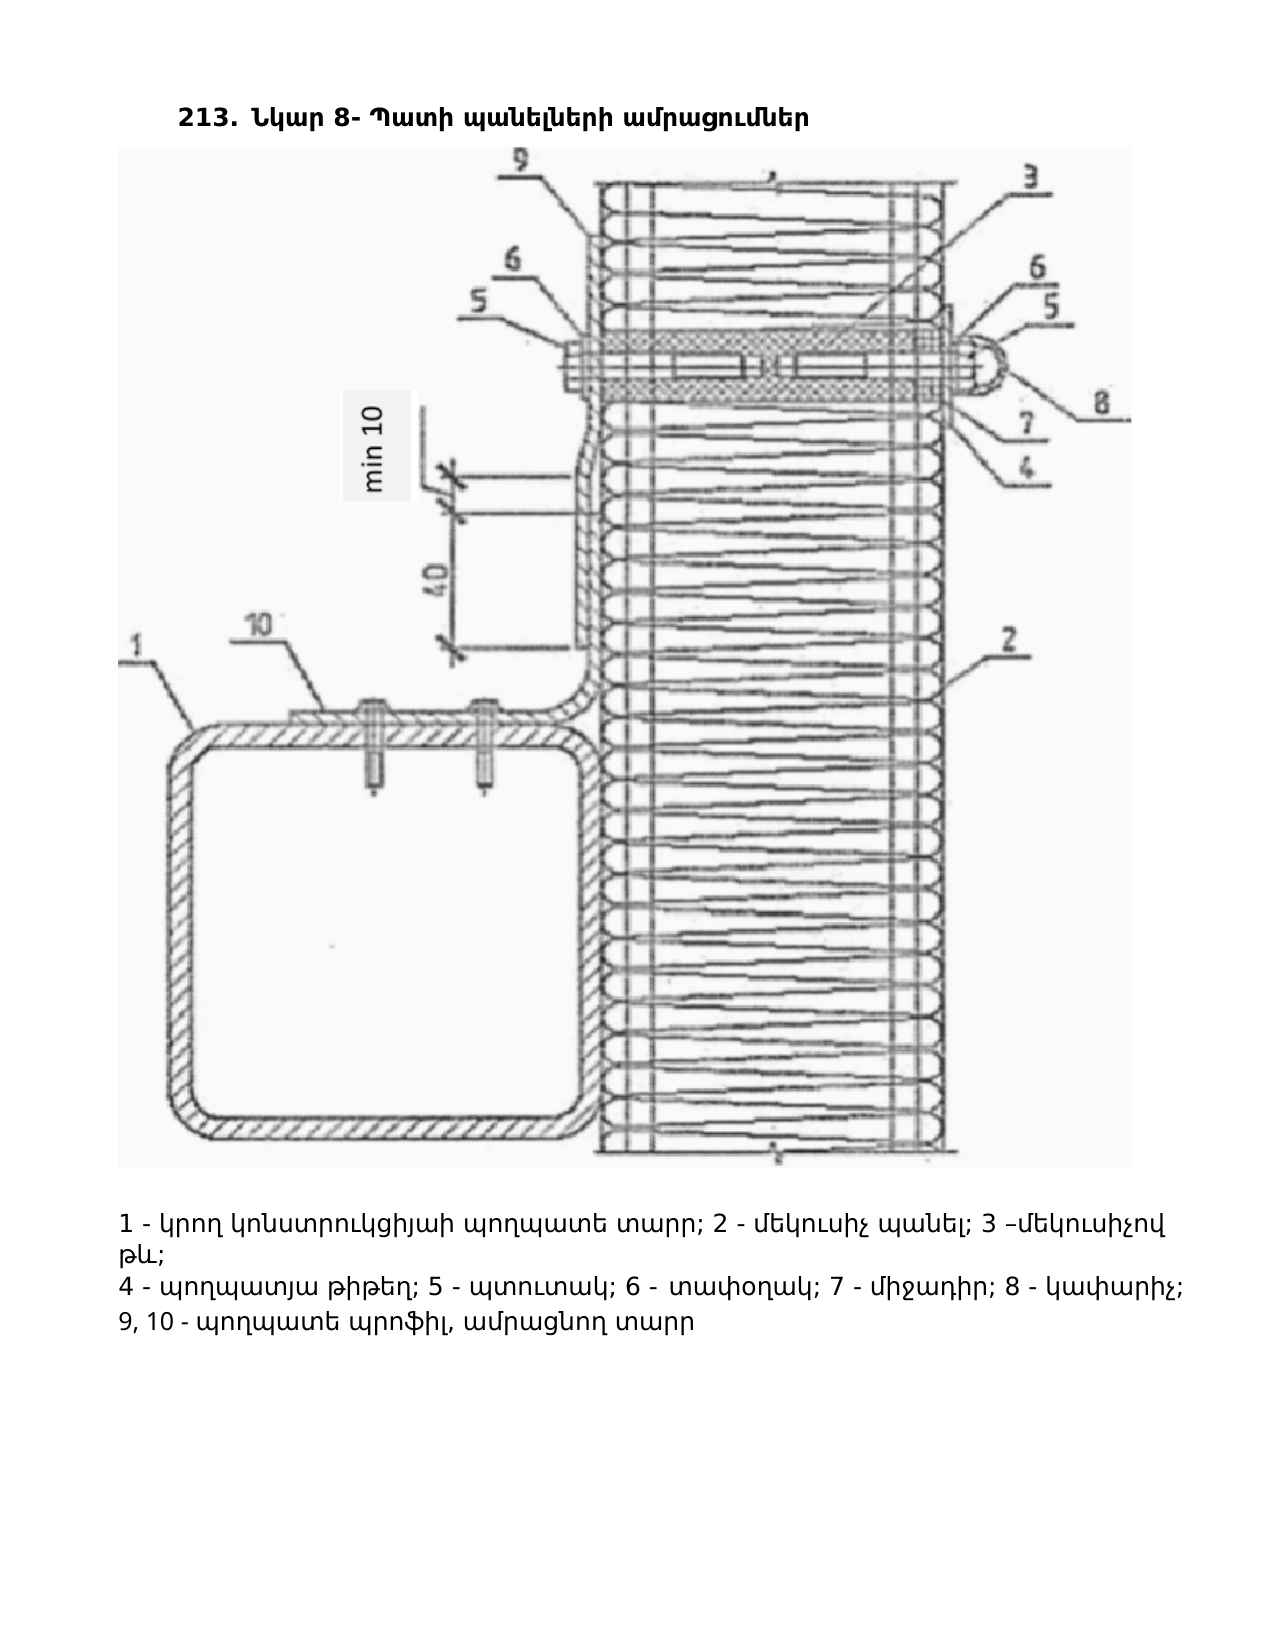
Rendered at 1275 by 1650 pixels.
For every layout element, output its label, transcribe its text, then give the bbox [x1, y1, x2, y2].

text 1 - կրող կոնստրուկցիյաի պողպատե տարր; 2 - մեկուսիչ պանել; 3 –մեկուսիչով թև; [118, 1209, 1196, 1270]
picture [118, 147, 1139, 1176]
subtitle Նկար 8- Պատի պանելների ամրացումներ [177, 103, 1196, 133]
text 9, 10 - պողպատե պրոֆիլ, ամրացնող տարր [118, 1304, 1196, 1338]
text 4 - պողպատյա թիթեղ; 5 - պտուտակ; 6 - տափօղակ; 7 - միջադիր; 8 - կափարիչ; [118, 1272, 1196, 1301]
